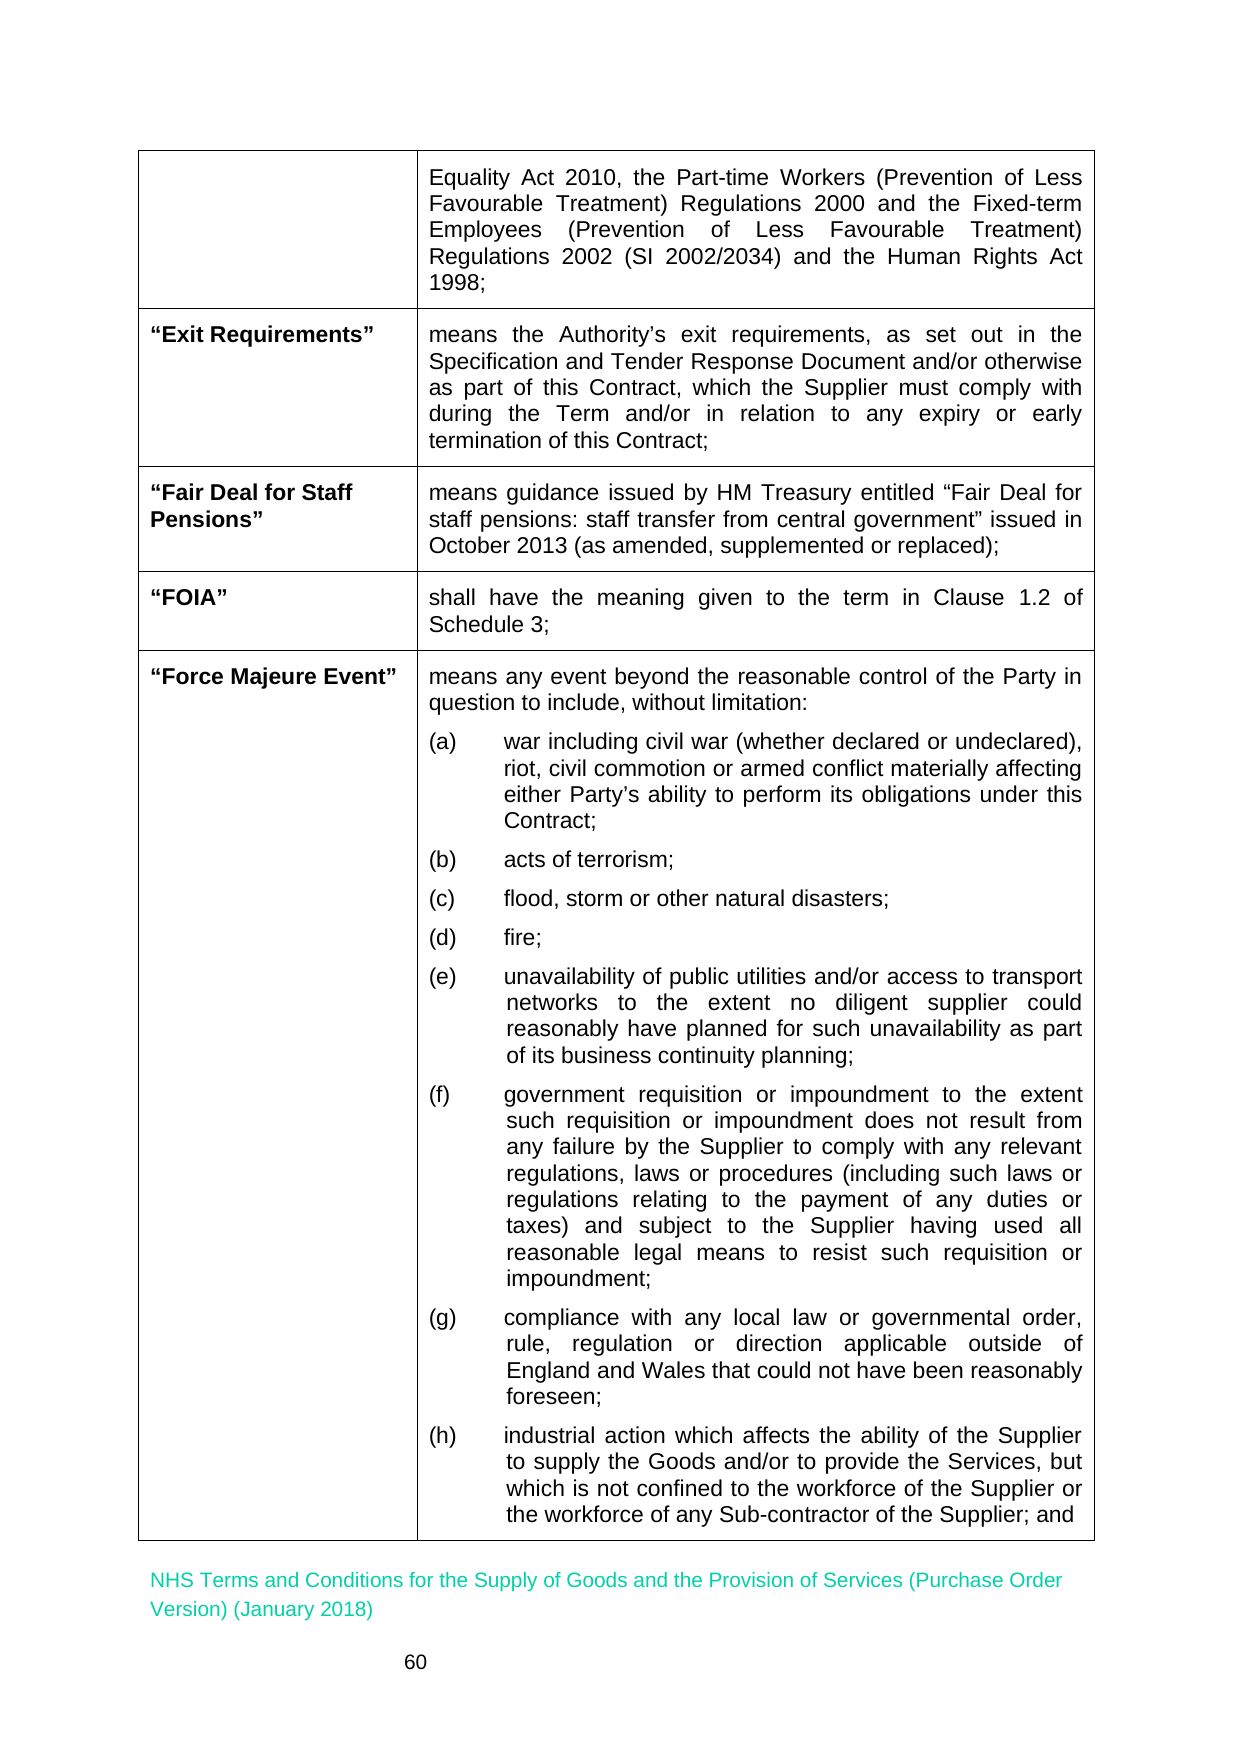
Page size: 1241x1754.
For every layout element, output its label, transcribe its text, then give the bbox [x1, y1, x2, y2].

table_cell “Exit Requirements” [139, 309, 417, 466]
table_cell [139, 151, 417, 308]
table_cell shall have the meaning given to the term in Clause 1.2 of Schedule 3; [418, 572, 1094, 649]
table_cell “Fair Deal for Staff Pensions” [139, 467, 417, 571]
table_cell means guidance issued by HM Treasury entitled “Fair Deal for staff pensions: staff transfer from central government” issued in October 2013 (as amended, supplemented or replaced); [418, 467, 1094, 571]
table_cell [139, 651, 417, 1540]
table_cell “FOIA” [139, 572, 417, 649]
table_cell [418, 651, 1094, 1540]
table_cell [418, 151, 1094, 308]
table_cell means the Authority’s exit requirements, as set out in the Specification and Tender Response Document and/or otherwise as part of this Contract, which the Supplier must comply with during the Term and/or in relation to any expiry or early termination of this Contract; [418, 309, 1094, 466]
